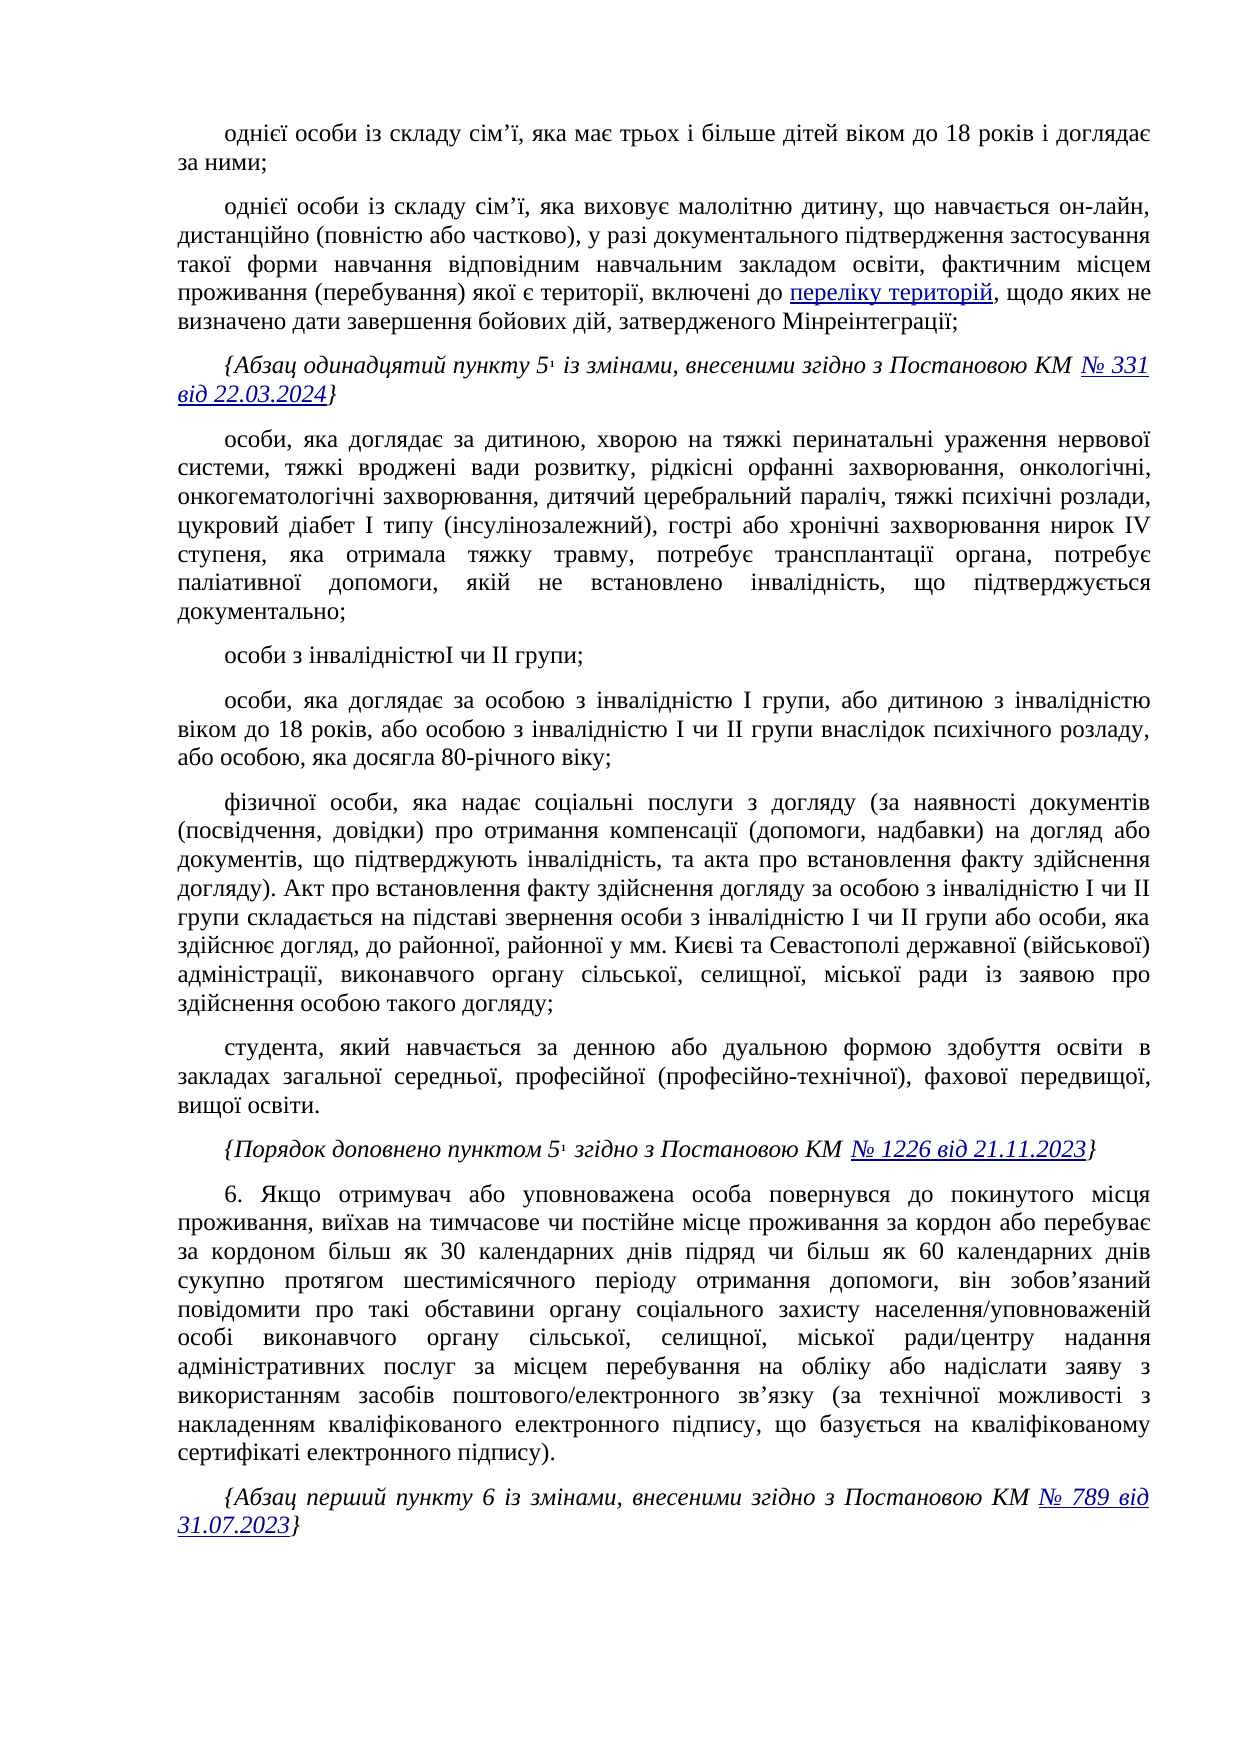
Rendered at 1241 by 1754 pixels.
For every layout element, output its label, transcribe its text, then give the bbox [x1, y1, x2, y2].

text однієї особи із складу сім’ї, яка виховує малолітню дитину, що навчається он-лайн, дистанційно (повністю або частково), у разі документального підтвердження застосування такої форми навчання відповідним навчальним закладом освіти, фактичним місцем проживання (перебування) якої є території, включені до переліку територій, щодо яких не визначено дати завершення бойових дій, затвердженого Мінреінтеграції; [177, 191, 1152, 335]
text {Порядок доповнено пунктом 5-1 згідно з Постановою КМ № 1226 від 21.11.2023} [177, 1134, 1152, 1163]
text особи, яка доглядає за особою з інвалідністю I групи, або дитиною з інвалідністю віком до 18 років, або особою з інвалідністю I чи II групи внаслідок психічного розладу, або особою, яка досягла 80-річного віку; [177, 685, 1152, 771]
text {Абзац перший пункту 6 із змінами, внесеними згідно з Постановою КМ № 789 від 31.07.2023} [177, 1482, 1152, 1539]
text 6. Якщо отримувач або уповноважена особа повернувся до покинутого місця проживання, виїхав на тимчасове чи постійне місце проживання за кордон або перебуває за кордоном більш як 30 календарних днів підряд чи більш як 60 календарних днів сукупно протягом шестимісячного періоду отримання допомоги, він зобов’язаний повідомити про такі обставини органу соціального захисту населення/уповноваженій особі виконавчого органу сільської, селищної, міської ради/центру надання адміністративних послуг за місцем перебування на обліку або надіслати заяву з використанням засобів поштового/електронного зв’язку (за технічної можливості з накладенням кваліфікованого електронного підпису, що базується на кваліфікованому сертифікаті електронного підпису). [177, 1179, 1152, 1466]
text особи, яка доглядає за дитиною, хворою на тяжкі перинатальні ураження нервової системи, тяжкі вроджені вади розвитку, рідкісні орфанні захворювання, онкологічні, онкогематологічні захворювання, дитячий церебральний параліч, тяжкі психічні розлади, цукровий діабет I типу (інсулінозалежний), гострі або хронічні захворювання нирок IV ступеня, яка отримала тяжку травму, потребує трансплантації органа, потребує паліативної допомоги, якій не встановлено інвалідність, що підтверджується документально; [177, 424, 1152, 625]
text {Абзац одинадцятий пункту 5-1 із змінами, внесеними згідно з Постановою КМ № 331 від 22.03.2024} [177, 351, 1152, 408]
text однієї особи із складу сім’ї, яка має трьох і більше дітей віком до 18 років і доглядає за ними; [177, 118, 1152, 176]
text студента, який навчається за денною або дуальною формою здобуття освіти в закладах загальної середньої, професійної (професійно-технічної), фахової передвищої, вищої освіти. [177, 1032, 1152, 1119]
text фізичної особи, яка надає соціальні послуги з догляду (за наявності документів (посвідчення, довідки) про отримання компенсації (допомоги, надбавки) на догляд або документів, що підтверджують інвалідність, та акта про встановлення факту здійснення догляду). Акт про встановлення факту здійснення догляду за особою з інвалідністю I чи II групи складається на підставі звернення особи з інвалідністю I чи II групи або особи, яка здійснює догляд, до районної, районної у мм. Києві та Севастополі державної (військової) адміністрації, виконавчого органу сільської, селищної, міської ради із заявою про здійснення особою такого догляду; [177, 787, 1152, 1017]
text особи з інвалідністюI чи II групи; [177, 641, 1152, 669]
